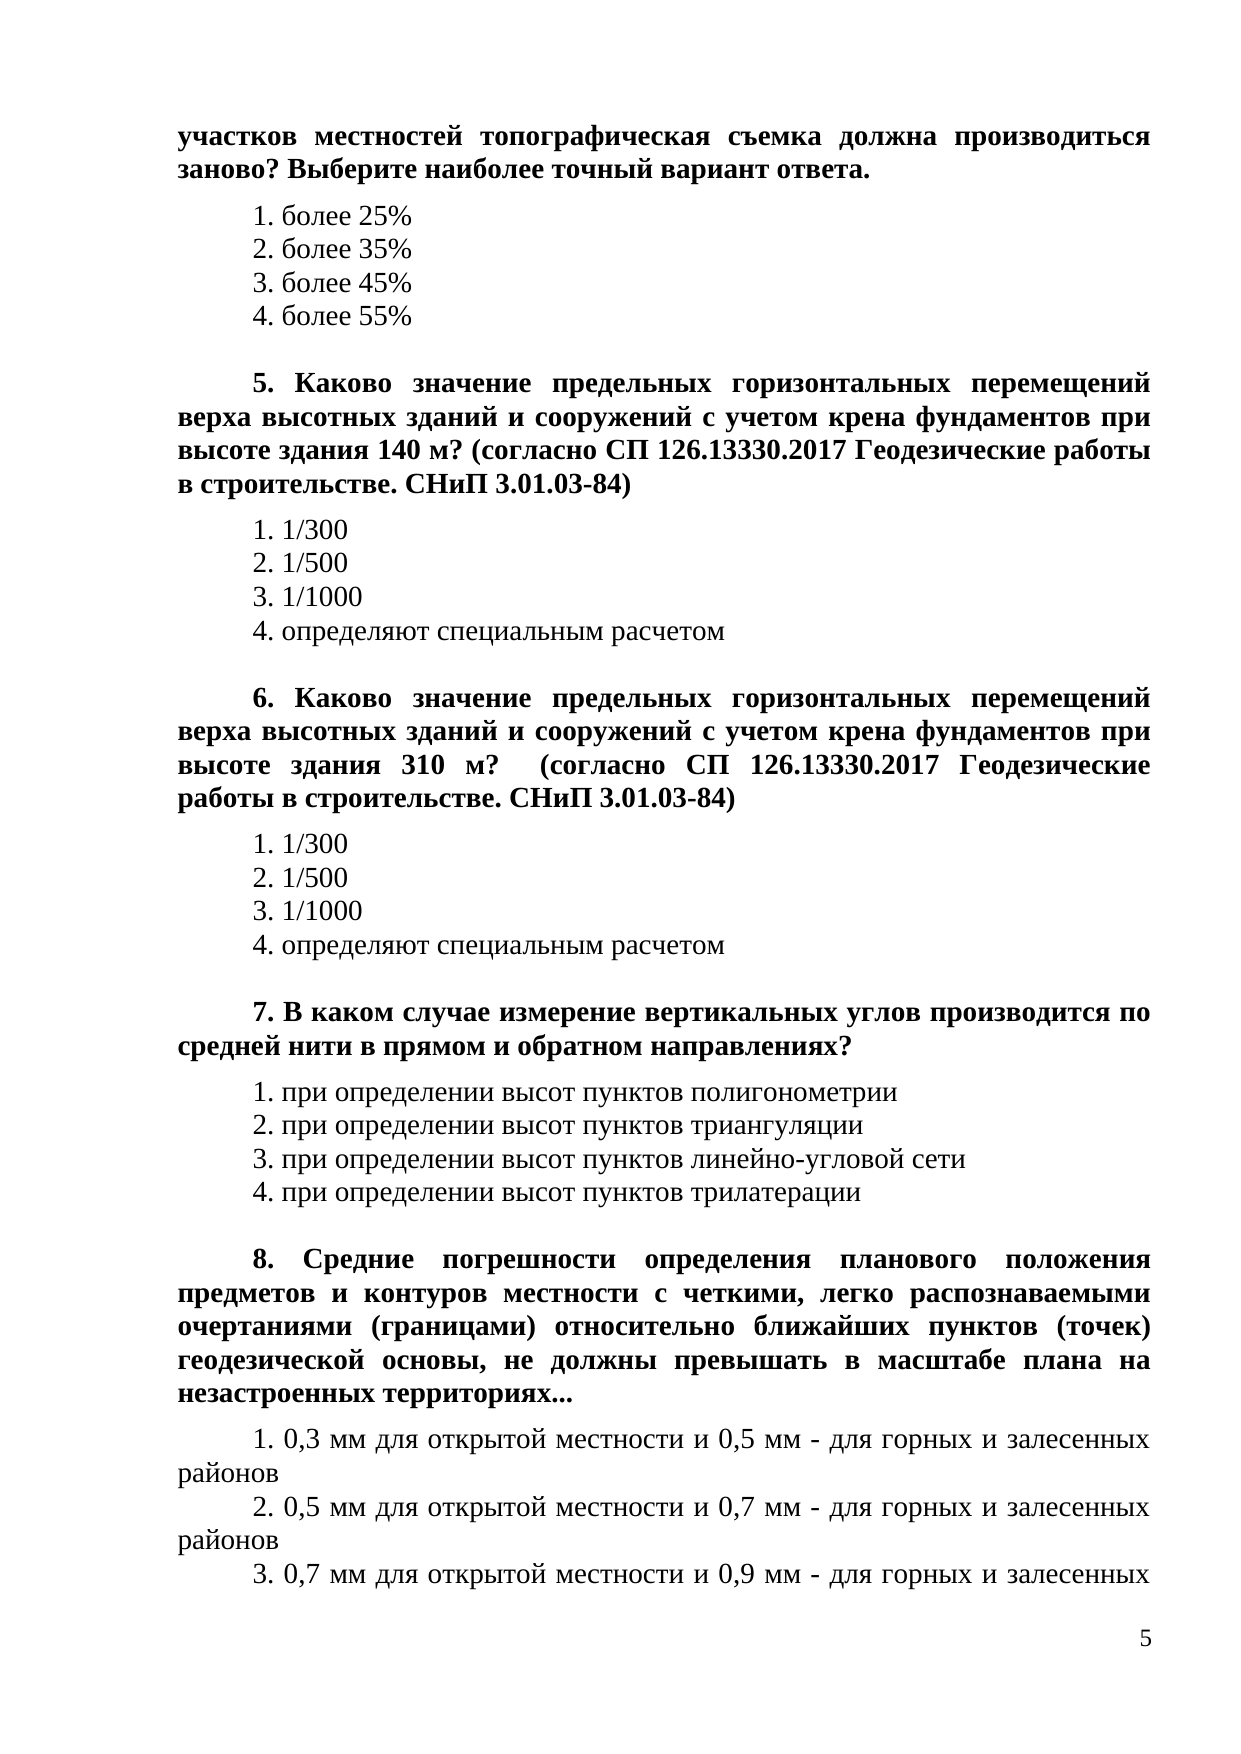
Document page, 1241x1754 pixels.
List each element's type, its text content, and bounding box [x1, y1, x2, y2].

text 2. 0,5 мм для открытой местности и 0,7 мм - для горных и залесенных районов [177, 1489, 1152, 1556]
text 7. В каком случае измерение вертикальных углов производится по средней нити в прямом и обратном направлениях? [177, 994, 1152, 1061]
text 2. 1/500 [177, 546, 1152, 579]
text 3. более 45% [177, 265, 1152, 298]
text 6. Каково значение предельных горизонтальных перемещений верха высотных зданий и сооружений с учетом крена фундаментов при высоте здания 310 м? (согласно СП 126.13330.2017 Геодезические работы в строительстве. СНиП 3.01.03-84) [177, 680, 1152, 814]
text 1. 0,3 мм для открытой местности и 0,5 мм - для горных и залесенных районов [177, 1422, 1152, 1489]
text 1. при определении высот пунктов полигонометрии [177, 1074, 1152, 1107]
text 3. 1/1000 [177, 579, 1152, 613]
text 4. определяют специальным расчетом [177, 927, 1152, 961]
text 1. более 25% [177, 198, 1152, 231]
text 4. определяют специальным расчетом [177, 613, 1152, 646]
text 3. при определении высот пунктов линейно-угловой сети [177, 1141, 1152, 1174]
text 2. более 35% [177, 231, 1152, 265]
text 5. Каково значение предельных горизонтальных перемещений верха высотных зданий и сооружений с учетом крена фундаментов при высоте здания 140 м? (согласно СП 126.13330.2017 Геодезические работы в строительстве. СНиП 3.01.03-84) [177, 365, 1152, 499]
text 4. более 55% [177, 298, 1152, 332]
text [177, 118, 1152, 185]
text 3. 1/1000 [177, 893, 1152, 927]
text 1. 1/300 [177, 512, 1152, 546]
text 8. Средние погрешности определения планового положения предметов и контуров местности с четкими, легко распознаваемыми очертаниями (границами) относительно ближайших пунктов (точек) геодезической основы, не должны превышать в масштабе плана на незастроенных территориях... [177, 1241, 1152, 1409]
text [177, 1556, 1152, 1589]
text 1. 1/300 [177, 826, 1152, 860]
text 2. при определении высот пунктов триангуляции [177, 1107, 1152, 1141]
text 4. при определении высот пунктов трилатерации [177, 1174, 1152, 1208]
text 2. 1/500 [177, 860, 1152, 893]
